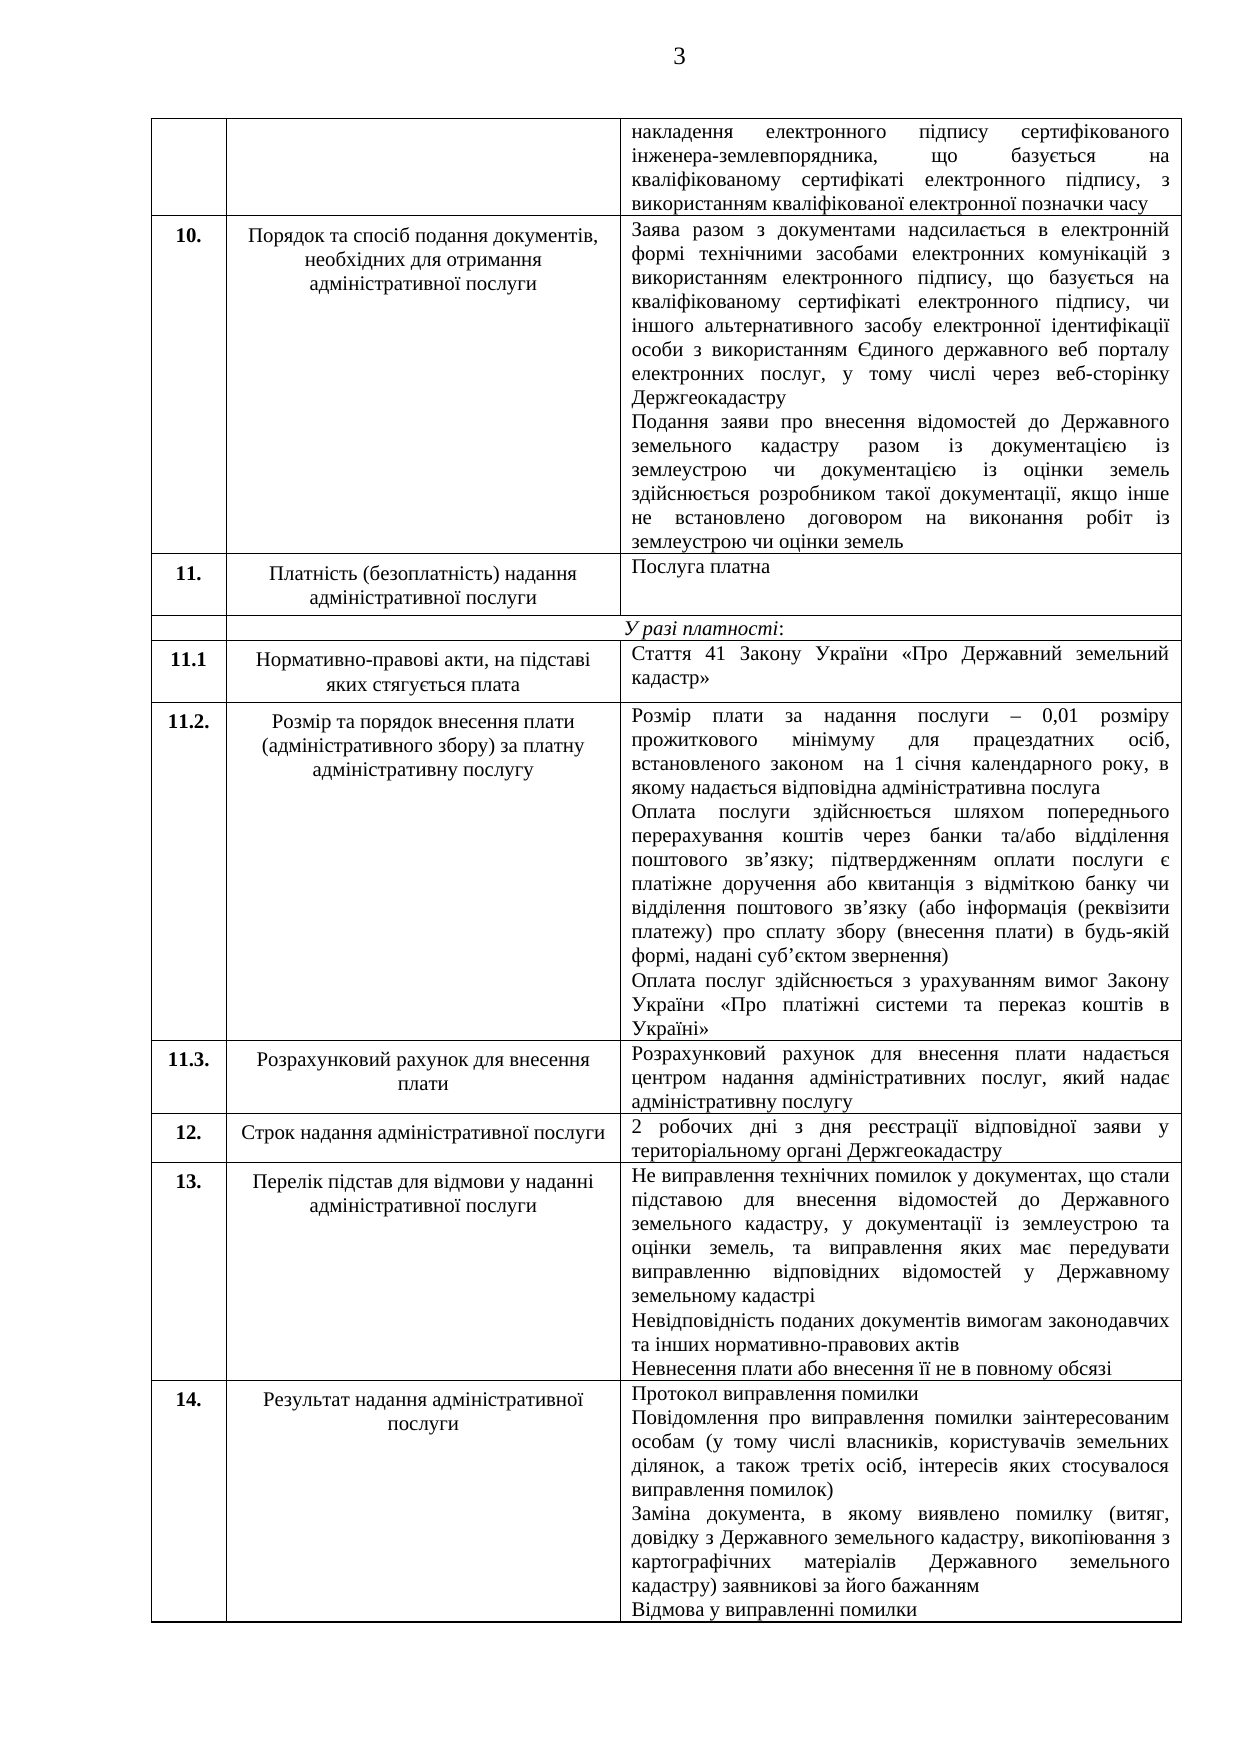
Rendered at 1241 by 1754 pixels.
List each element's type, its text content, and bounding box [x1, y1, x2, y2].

table_cell Розрахунковий рахунок для внесення плати надається центром надання адміністративних послуг, який надає адміністративну послугу [621, 1041, 1181, 1113]
table_cell Розмір плати за надання послуги – 0,01 розміру прожиткового мінімуму для працездатних осіб, встановленого законом на 1 січня календарного року, в якому надається відповідна адміністративна послуга Оплата послуги здійснюється шляхом попереднього перерахування коштів через банки та/або відділення поштового зв’язку; підтвердженням оплати послуги є платіжне доручення або квитанція з відміткою банку чи відділення поштового зв’язку (або інформація (реквізити платежу) про сплату збору (внесення плати) в будь-якій формі, надані суб’єктом звернення) Оплата послуг здійснюється з урахуванням вимог Закону України «Про платіжні системи та переказ коштів в Україні» [621, 703, 1181, 1040]
table_cell 10. [152, 216, 226, 553]
table_cell Порядок та спосіб подання документів, необхідних для отримання адміністративної послуги [227, 216, 620, 553]
table_cell 11. [152, 554, 226, 615]
table_cell Розрахунковий рахунок для внесення плати [227, 1041, 620, 1113]
table_cell 11.3. [152, 1041, 226, 1113]
table_cell Стаття 41 Закону України «Про Державний земельний кадастр» [621, 641, 1181, 702]
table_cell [227, 119, 620, 215]
table_cell 13. [152, 1163, 226, 1380]
table_cell Заява разом з документами надсилається в електронній формі технічними засобами електронних комунікацій з використанням електронного підпису, що базується на кваліфікованому сертифікаті електронного підпису, чи іншого альтернативного засобу електронної ідентифікації особи з використанням Єдиного державного веб порталу електронних послуг, у тому числі через веб-сторінку Держгеокадастру Подання заяви про внесення відомостей до Державного земельного кадастру разом із документацією із землеустрою чи документацією із оцінки земель здійснюється розробником такої документації, якщо інше не встановлено договором на виконання робіт із землеустрою чи оцінки земель [621, 216, 1181, 553]
table_cell 14. [152, 1381, 226, 1621]
table_cell 11.1 [152, 641, 226, 702]
table_cell Розмір та порядок внесення плати (адміністративного збору) за платну адміністративну послугу [227, 703, 620, 1040]
table_cell Не виправлення технічних помилок у документах, що стали підставою для внесення відомостей до Державного земельного кадастру, у документації із землеустрою та оцінки земель, та виправлення яких має передувати виправленню відповідних відомостей у Державному земельному кадастрі Невідповідність поданих документів вимогам законодавчих та інших нормативно-правових актів Невнесення плати або внесення її не в повному обсязі [621, 1163, 1181, 1380]
table_cell 12. [152, 1114, 226, 1162]
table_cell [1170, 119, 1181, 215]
table_cell Результат надання адміністративної послуги [227, 1381, 620, 1621]
table_cell Строк надання адміністративної послуги [227, 1114, 620, 1162]
table_cell У разі платності: [227, 616, 1181, 640]
table_cell 9. [152, 119, 226, 215]
table_cell Платність (безоплатність) надання адміністративної послуги [227, 554, 620, 615]
table_cell 11.2. [152, 703, 226, 1040]
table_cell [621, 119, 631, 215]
table_cell Послуга платна [621, 554, 1181, 615]
table_cell Нормативно-правові акти, на підставі яких стягується плата [227, 641, 620, 702]
table_cell [152, 616, 226, 640]
table_cell Перелік підстав для відмови у наданні адміністративної послуги [227, 1163, 620, 1380]
table_cell 2 робочих дні з дня реєстрації відповідної заяви у територіальному органі Держгеокадастру [621, 1114, 1181, 1162]
table_cell Протокол виправлення помилки Повідомлення про виправлення помилки заінтересованим особам (у тому числі власників, користувачів земельних ділянок, а також третіх осіб, інтересів яких стосувалося виправлення помилок) Заміна документа, в якому виявлено помилку (витяг, довідку з Державного земельного кадастру, викопіювання з картографічних матеріалів Державного земельного кадастру) заявникові за його бажанням Відмова у виправленні помилки [621, 1381, 1181, 1621]
